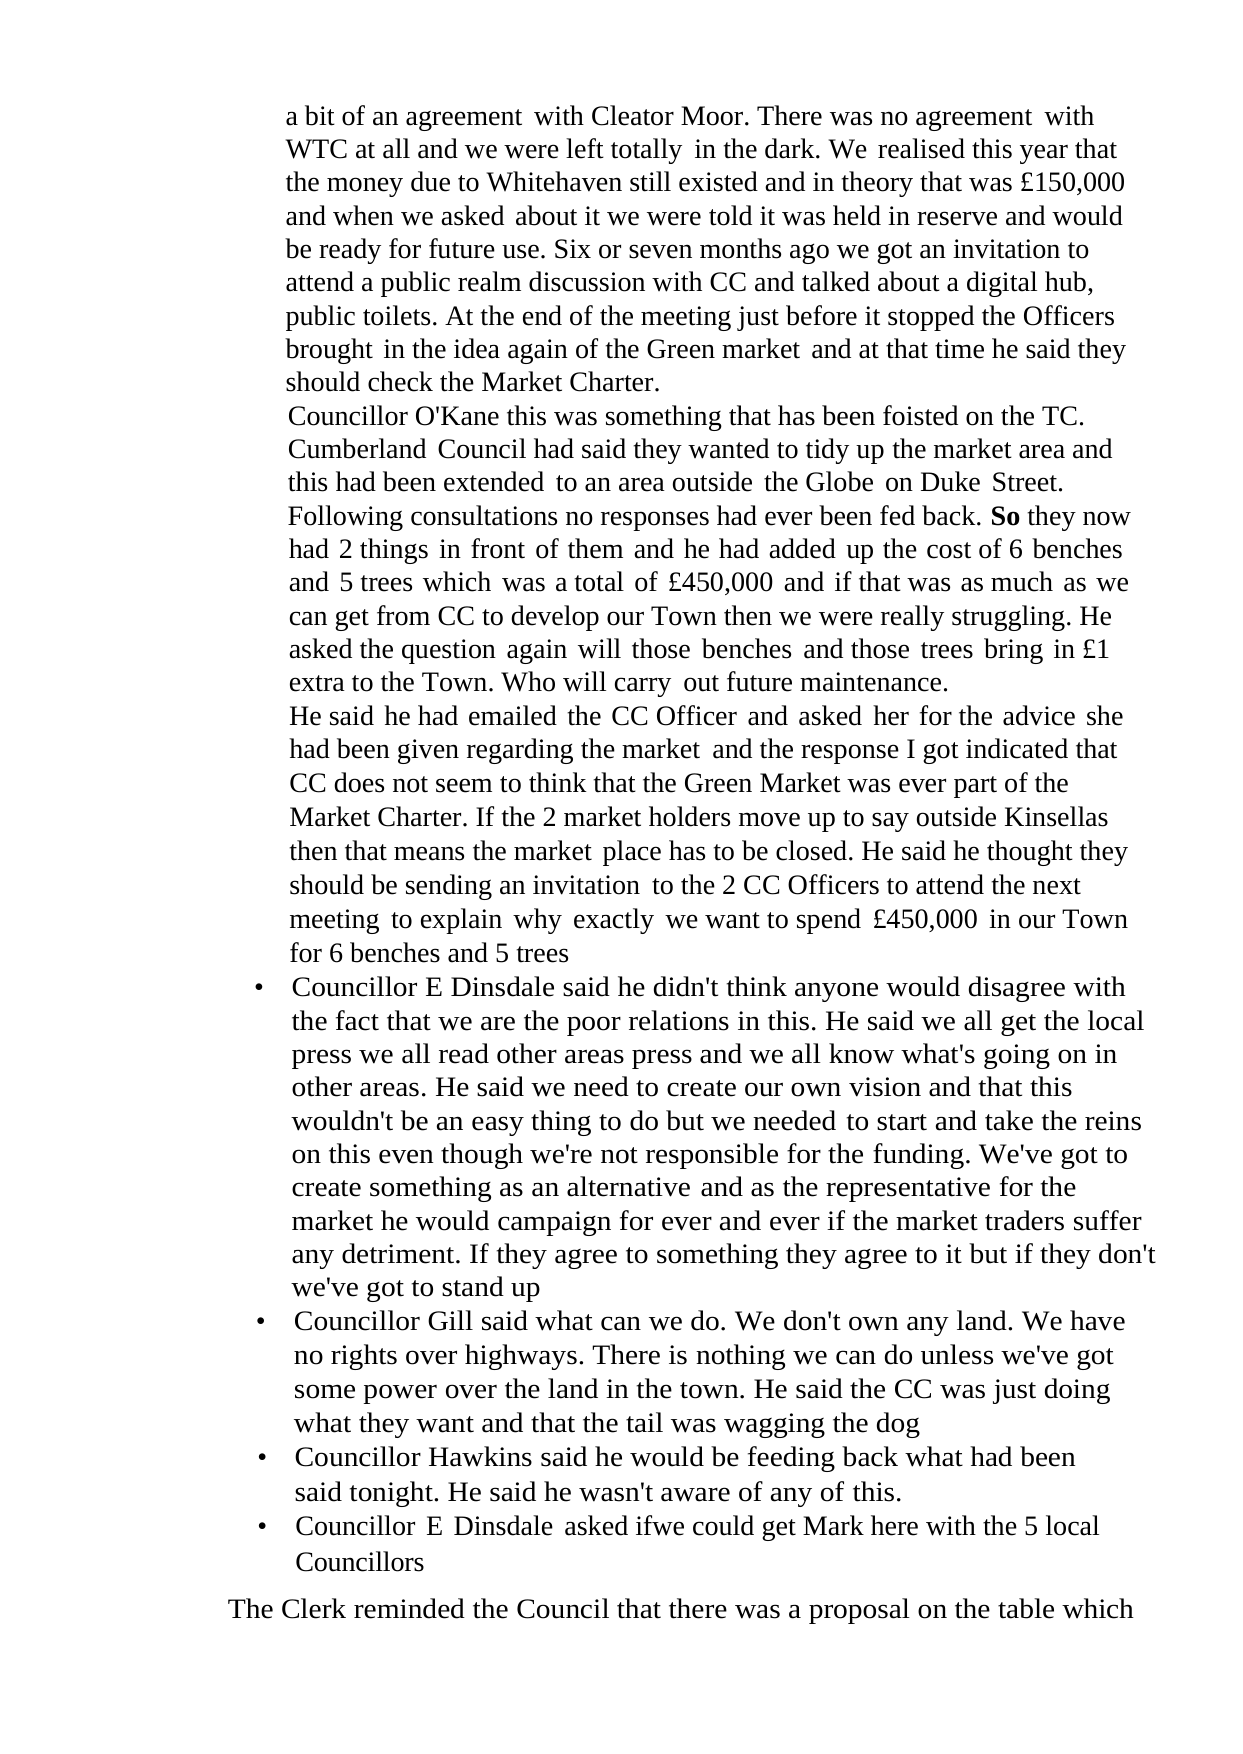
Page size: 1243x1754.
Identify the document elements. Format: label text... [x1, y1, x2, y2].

text The Clerk reminded the Council that there was a proposal on the table which [228, 1592, 1176, 1625]
list Councillor E Dinsdale asked ifwe could get Mark here with the 5 local Councillors [257, 1509, 1122, 1577]
list Councillor Hawkins said he would be feeding back what had been said tonight. He said he wasn't aware of any of this. [257, 1440, 1117, 1507]
text He said he had emailed the CC Officer and asked her for the advice she had been given regarding the market and the response I got indicated that CC does not seem to think that the Green Market was ever part of the Market Charter. If the 2 market holders move up to say outside Kinsellas then that means the market place has to be closed. He said he thought they should be sending an invitation to the 2 CC Officers to attend the next meeting to explain why exactly we want to spend £450,000 in our Town for 6 benches and 5 trees [289, 698, 1134, 969]
text Councillor O'Kane this was something that has been foisted on the TC. Cumberland Council had said they wanted to tidy up the market area and this had been extended to an area outside the Globe on Duke Street. [288, 398, 1134, 498]
list Councillor E Dinsdale said he didn't think anyone would disagree with the fact that we are the poor relations in this. He said we all get the local press we all read other areas press and we all know what's going on in other areas. He said we need to create our own vision and that this wouldn't be an easy thing to do but we needed to start and take the reins on this even though we're not responsible for the funding. We've got to create something as an alternative and as the representative for the market he would campaign for ever and ever if the market traders suffer any detriment. If they agree to something they agree to it but if they don't we've got to stand up [254, 970, 1158, 1303]
list Councillor Gill said what can we do. We don't own any land. We have no rights over highways. There is nothing we can do unless we've got some power over the land in the town. He said the CC was just doing what they want and that the tail was wagging the dog [256, 1304, 1152, 1439]
text a bit of an agreement with Cleator Moor. There was no agreement with WTC at all and we were left totally in the dark. We realised this year that the money due to Whitehaven still existed and in theory that was £150,000 and when we asked about it we were told it was held in reserve and would be ready for future use. Six or seven months ago we got an invitation to attend a public realm discussion with CC and talked about a digital hub, public toilets. At the end of the meeting just before it stopped the Officers brought in the idea again of the Green market and at that time he said they should check the Market Charter. [285, 98, 1134, 398]
text Following consultations no responses had ever been fed back. So they now had 2 things in front of them and he had added up the cost of 6 benches and 5 trees which was a total of £450,000 and if that was as much as we can get from CC to develop our Town then we were really struggling. He asked the question again will those benches and those trees bring in £1 extra to the Town. Who will carry out future maintenance. [287, 498, 1154, 698]
